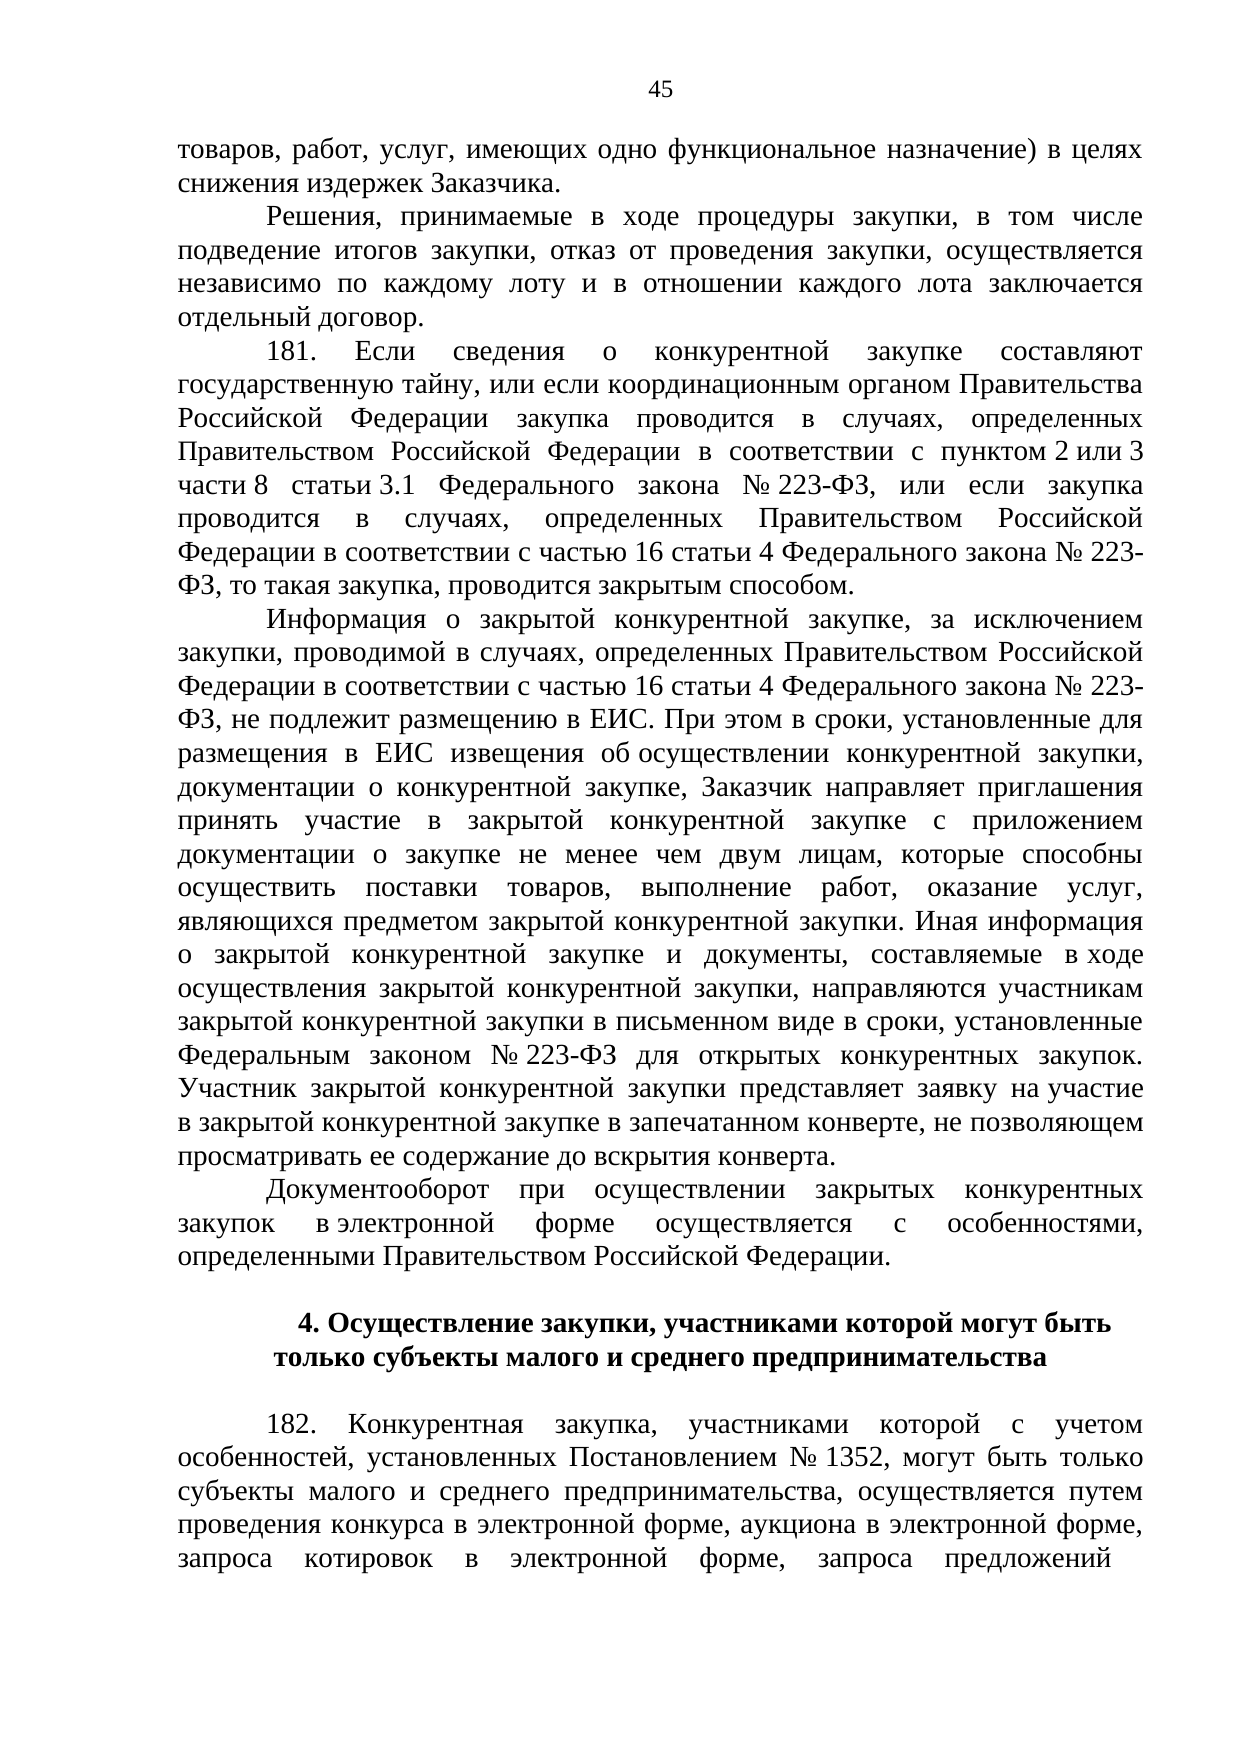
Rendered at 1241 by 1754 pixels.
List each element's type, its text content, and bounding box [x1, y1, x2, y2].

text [177, 1406, 1144, 1574]
text Документооборот при осуществлении закрытых конкурентных закупок в электронной форме осуществляется с особенностями, определенными Правительством Российской Федерации. [177, 1171, 1144, 1272]
text Решения, принимаемые в ходе процедуры закупки, в том числе подведение итогов закупки, отказ от проведения закупки, осуществляется независимо по каждому лоту и в отношении каждого лота заключается отдельный договор. [177, 198, 1144, 333]
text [177, 131, 1144, 198]
text Информация о закрытой конкурентной закупке, за исключением закупки, проводимой в случаях, определенных Правительством Российской Федерации в соответствии с частью 16 статьи 4 Федерального закона № 223-ФЗ, не подлежит размещению в ЕИС. При этом в сроки, установленные для размещения в ЕИС извещения об осуществлении конкурентной закупки, документации о конкурентной закупке, Заказчик направляет приглашения принять участие в закрытой конкурентной закупке с приложением документации о закупке не менее чем двум лицам, которые способны осуществить поставки товаров, выполнение работ, оказание услуг, являющихся предметом закрытой конкурентной закупки. Иная информация о закрытой конкурентной закупке и документы, составляемые в ходе осуществления закрытой конкурентной закупки, направляются участникам закрытой конкурентной закупки в письменном виде в сроки, установленные Федеральным законом № 223-ФЗ для открытых конкурентных закупок. Участник закрытой конкурентной закупки представляет заявку на участие в закрытой конкурентной закупке в запечатанном конверте, не позволяющем просматривать ее содержание до вскрытия конверта. [177, 601, 1144, 1171]
text 4. Осуществление закупки, участниками которой могут быть только субъекты малого и среднего предпринимательства [177, 1305, 1144, 1372]
text 181. Если сведения о конкурентной закупке составляют государственную тайну, или если координационным органом Правительства Российской Федерации закупка проводится в случаях, определенных Правительством Российской Федерации в соответствии с пунктом 2 или 3 части 8 статьи 3.1 Федерального закона № 223-ФЗ, или если закупка проводится в случаях, определенных Правительством Российской Федерации в соответствии с частью 16 статьи 4 Федерального закона № 223-ФЗ, то такая закупка, проводится закрытым способом. [177, 333, 1144, 601]
